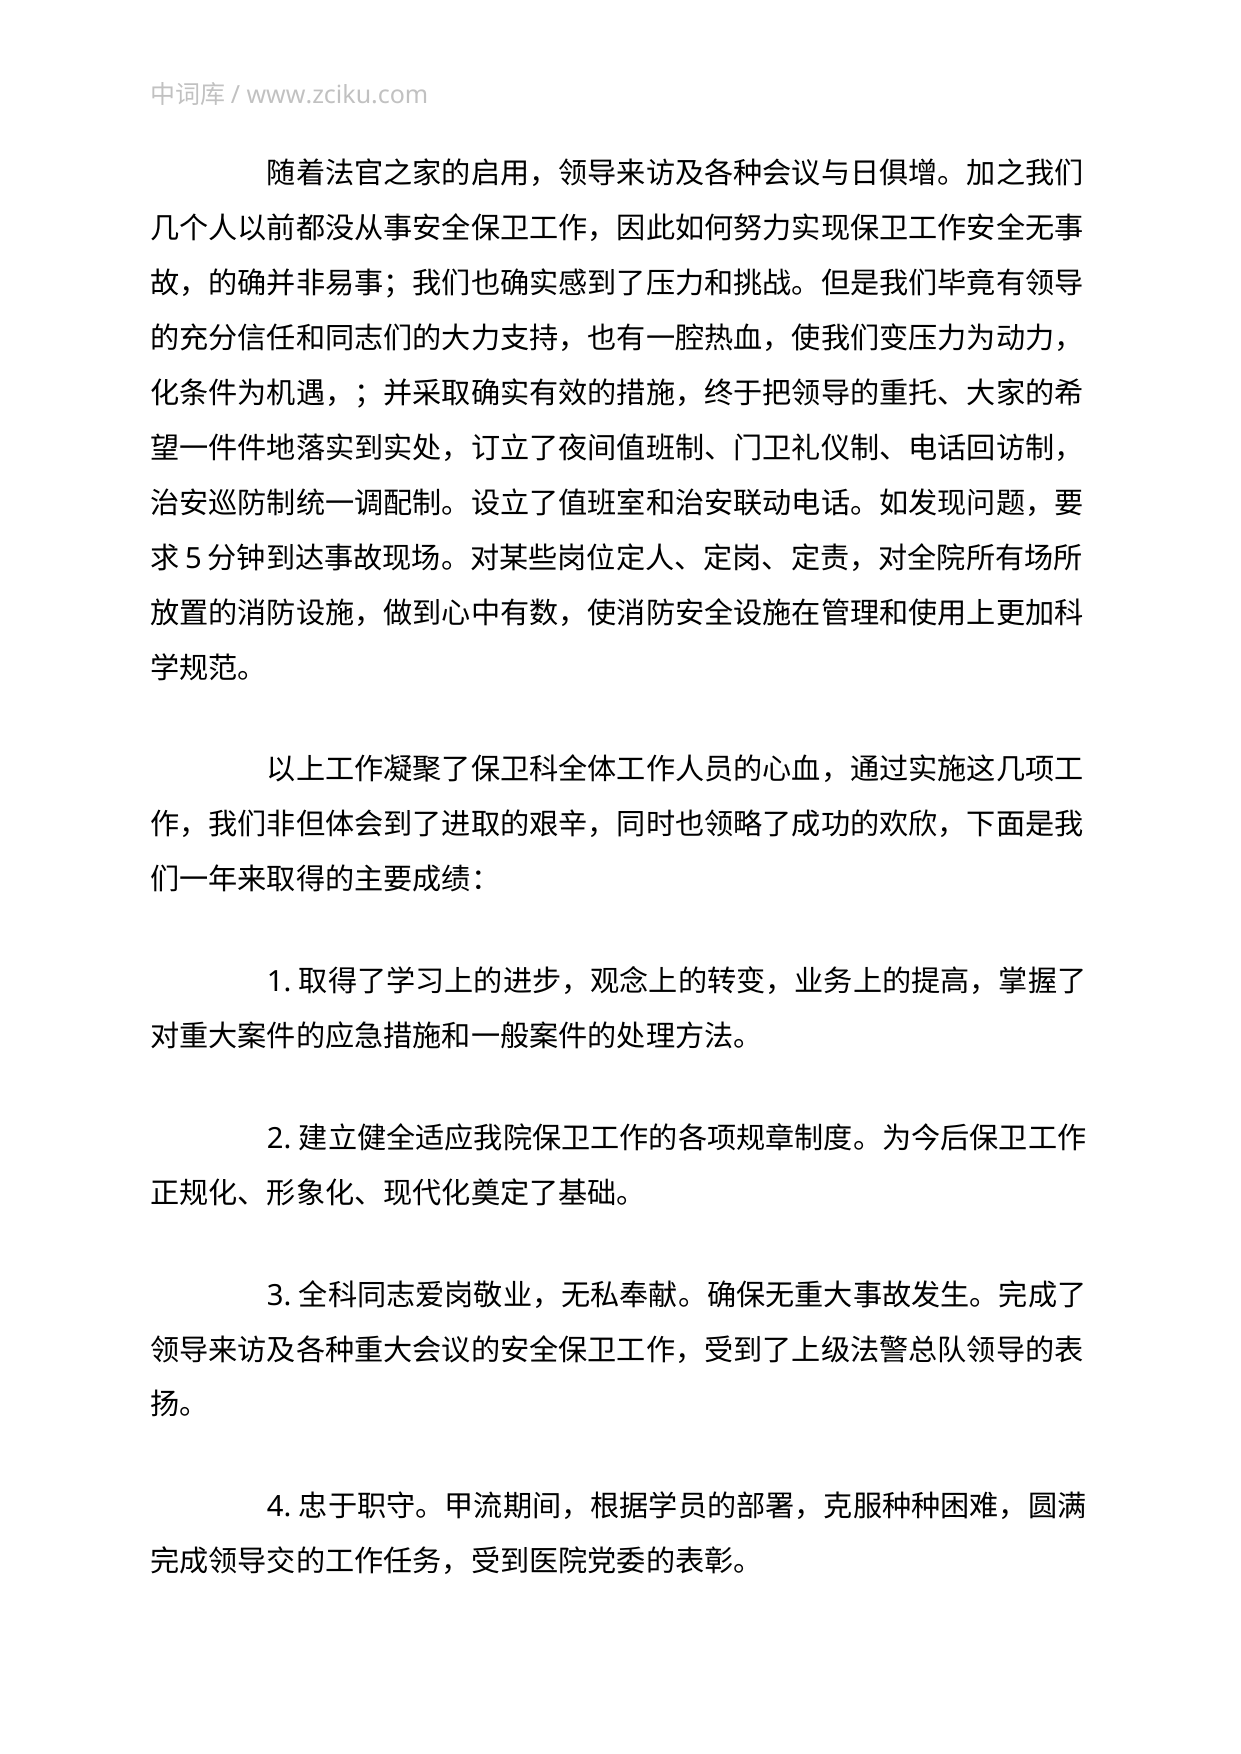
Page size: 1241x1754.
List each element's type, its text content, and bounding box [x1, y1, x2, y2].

text 4. 忠于职守。甲流期间，根据学员的部署，克服种种困难，圆满完成领导交的工作任务，受到医院党委的表彰。 [150, 1483, 1090, 1580]
text 1. 取得了学习上的进步，观念上的转变，业务上的提高，掌握了对重大案件的应急措施和一般案件的处理方法。 [150, 957, 1090, 1055]
text 随着法官之家的启用，领导来访及各种会议与日俱增。加之我们几个人以前都没从事安全保卫工作，因此如何努力实现保卫工作安全无事故，的确并非易事；我们也确实感到了压力和挑战。但是我们毕竟有领导的充分信任和同志们的大力支持，也有一腔热血，使我们变压力为动力，化条件为机遇，；并采取确实有效的措施，终于把领导的重托、大家的希望一件件地落实到实处，订立了夜间值班制、门卫礼仪制、电话回访制，治安巡防制统一调配制。设立了值班室和治安联动电话。如发现问题，要求5分钟到达事故现场。对某些岗位定人、定岗、定责，对全院所有场所放置的消防设施，做到心中有数，使消防安全设施在管理和使用上更加科学规范。 [150, 150, 1090, 686]
text 以上工作凝聚了保卫科全体工作人员的心血，通过实施这几项工作，我们非但体会到了进取的艰辛，同时也领略了成功的欢欣，下面是我们一年来取得的主要成绩： [150, 746, 1090, 898]
text 2. 建立健全适应我院保卫工作的各项规章制度。为今后保卫工作正规化、形象化、现代化奠定了基础。 [150, 1114, 1090, 1212]
text 3. 全科同志爱岗敬业，无私奉献。确保无重大事故发生。完成了领导来访及各种重大会议的安全保卫工作，受到了上级法警总队领导的表扬。 [150, 1271, 1090, 1423]
